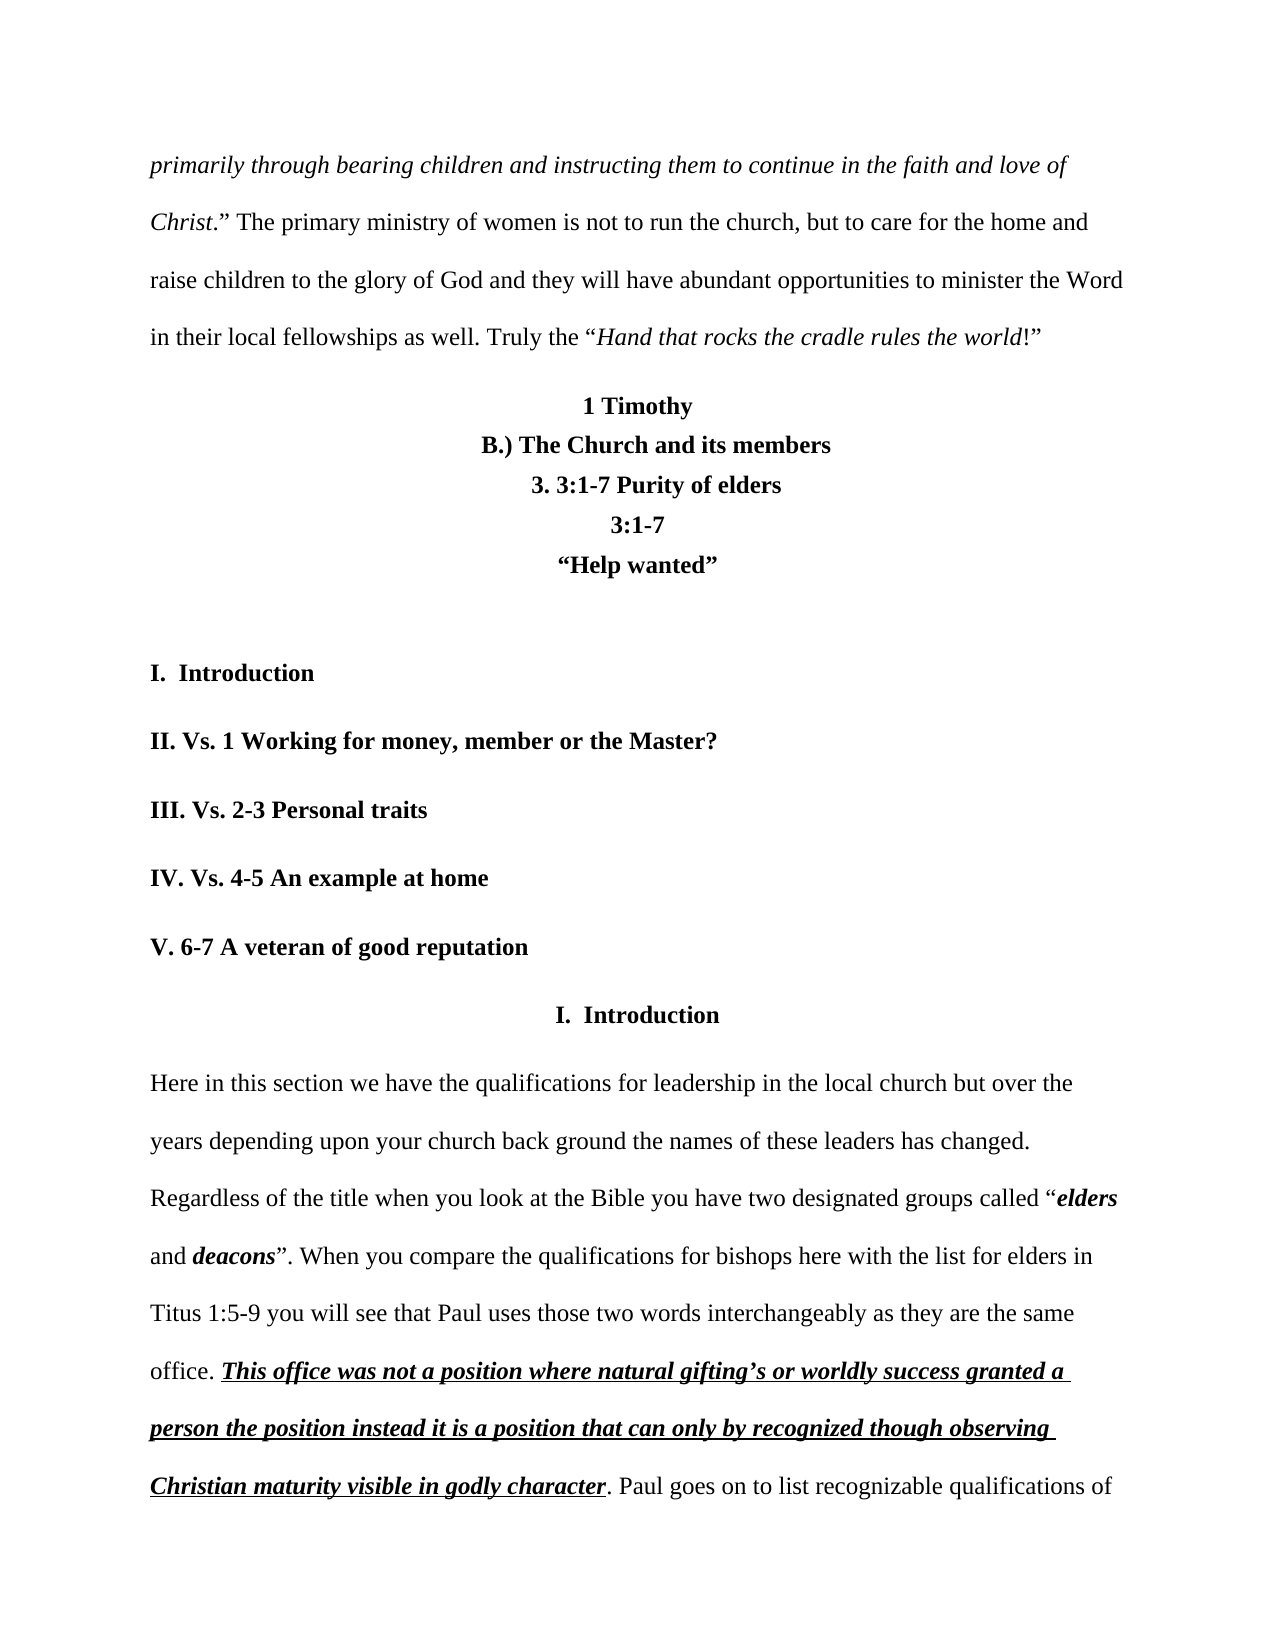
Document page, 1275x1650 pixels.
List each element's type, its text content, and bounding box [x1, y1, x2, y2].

text III. Vs. 2-3 Personal traits [150, 795, 1125, 823]
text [150, 150, 1125, 351]
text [150, 1068, 1125, 1500]
text V. 6-7 A veteran of good reputation [150, 932, 1125, 960]
text II. Vs. 1 Working for money, member or the Master? [150, 726, 1125, 755]
text 3:1-7 [150, 510, 1125, 539]
text “Help wanted” [150, 550, 1125, 578]
text 3. 3:1-7 Purity of elders [187, 470, 1125, 499]
text IV. Vs. 4-5 An example at home [150, 863, 1125, 892]
text B.) The Church and its members [187, 431, 1125, 459]
text 1 Timothy [150, 391, 1125, 420]
text I. Introduction [150, 1000, 1125, 1029]
text I. Introduction [150, 658, 1125, 687]
